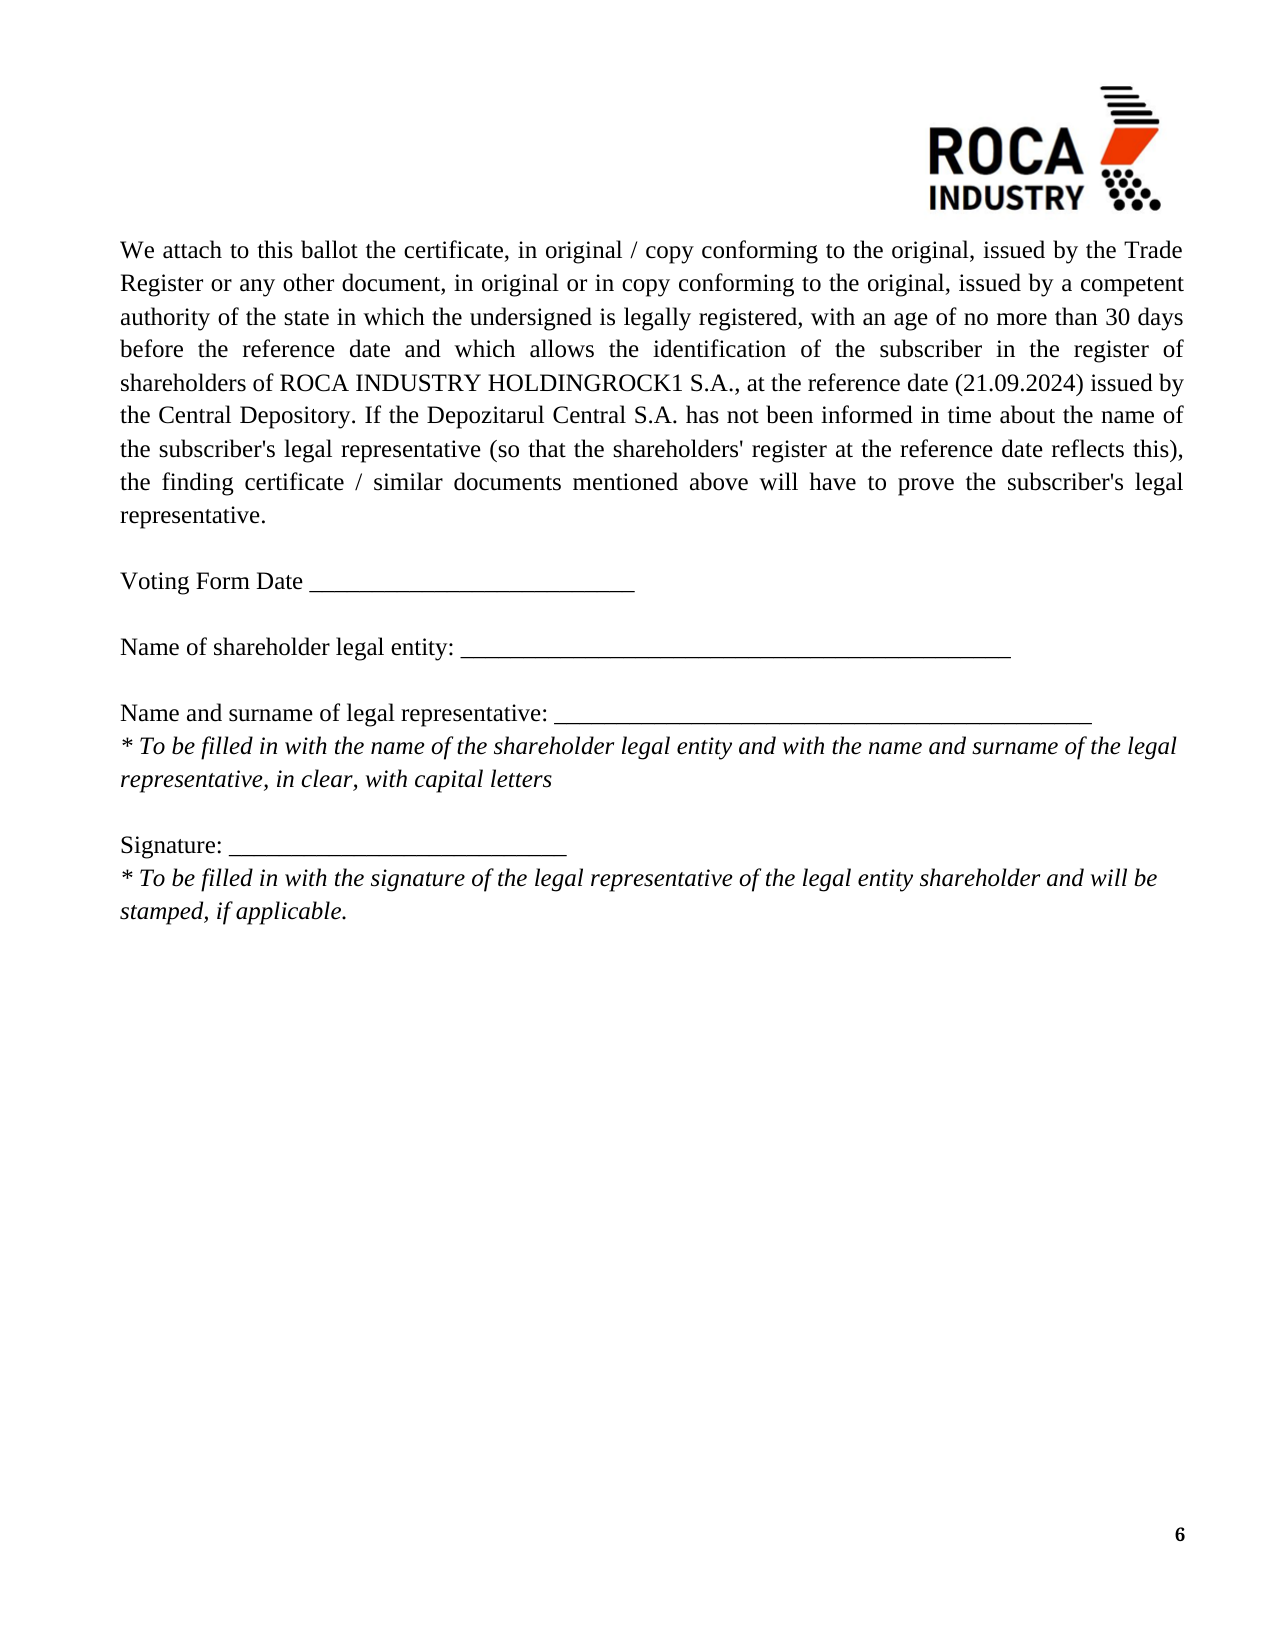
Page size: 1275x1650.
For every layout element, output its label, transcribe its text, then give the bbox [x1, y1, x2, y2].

text Voting Form Date __________________________ [120, 566, 1185, 594]
text Name of shareholder legal entity: ____________________________________________ [120, 632, 1185, 661]
text Signature: ___________________________ [120, 830, 1185, 859]
picture [913, 60, 1185, 236]
text We attach to this ballot the certificate, in original / copy conforming to the original, issued by the Trade Register or any other document, in original or in copy conforming to the original, issued by a competent authority of the state in which the undersigned is legally registered, with an age of no more than 30 days before the reference date and which allows the identification of the subscriber in the register of shareholders of ROCA INDUSTRY HOLDINGROCK1 S.A., at the reference date (21.09.2024) issued by the Central Depository. If the Depozitarul Central S.A. has not been informed in time about the name of the subscriber's legal representative (so that the shareholders' register at the reference date reflects this), the finding certificate / similar documents mentioned above will have to prove the subscriber's legal representative. [120, 236, 1185, 528]
text * To be filled in with the signature of the legal representative of the legal entity shareholder and will be stamped, if applicable. [120, 863, 1185, 925]
text Name and surname of legal representative: ___________________________________________ [120, 698, 1185, 727]
text * To be filled in with the name of the shareholder legal entity and with the name and surname of the legal representative, in clear, with capital letters [120, 731, 1185, 793]
